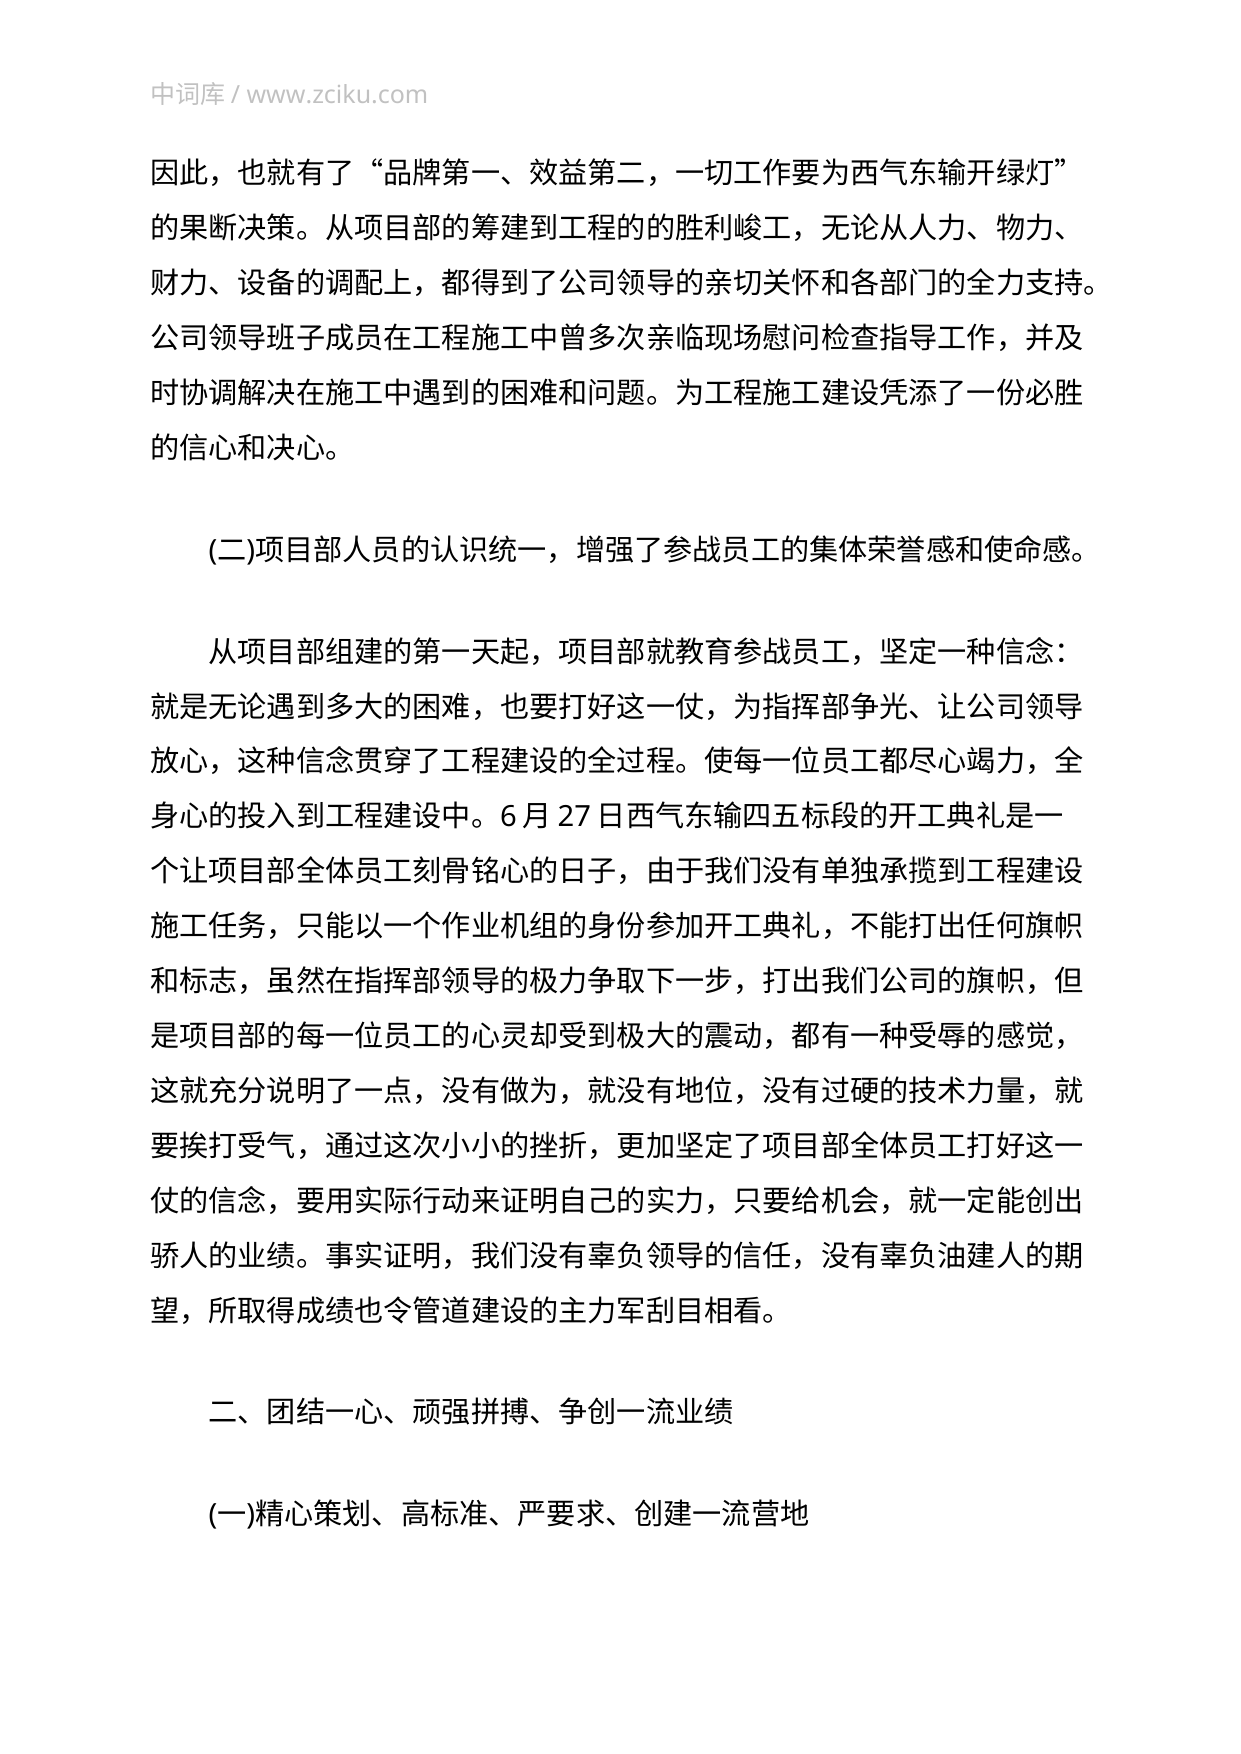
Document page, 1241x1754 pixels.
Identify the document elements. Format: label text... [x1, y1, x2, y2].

text (二)项目部人员的认识统一，增强了参战员工的集体荣誉感和使命感。 [150, 526, 1090, 569]
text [150, 150, 1090, 467]
text 二、团结一心、顽强拼搏、争创一流业绩 [150, 1389, 1090, 1431]
text 从项目部组建的第一天起，项目部就教育参战员工，坚定一种信念：就是无论遇到多大的困难，也要打好这一仗，为指挥部争光、让公司领导放心，这种信念贯穿了工程建设的全过程。使每一位员工都尽心竭力，全身心的投入到工程建设中。6月27日西气东输四五标段的开工典礼是一个让项目部全体员工刻骨铭心的日子，由于我们没有单独承揽到工程建设施工任务，只能以一个作业机组的身份参加开工典礼，不能打出任何旗帜和标志，虽然在指挥部领导的极力争取下一步，打出我们公司的旗帜，但是项目部的每一位员工的心灵却受到极大的震动，都有一种受辱的感觉，这就充分说明了一点，没有做为，就没有地位，没有过硬的技术力量，就要挨打受气，通过这次小小的挫折，更加坚定了项目部全体员工打好这一仗的信念，要用实际行动来证明自己的实力，只要给机会，就一定能创出骄人的业绩。事实证明，我们没有辜负领导的信任，没有辜负油建人的期望，所取得成绩也令管道建设的主力军刮目相看。 [150, 628, 1090, 1329]
text (一)精心策划、高标准、严要求、创建一流营地 [150, 1491, 1090, 1533]
